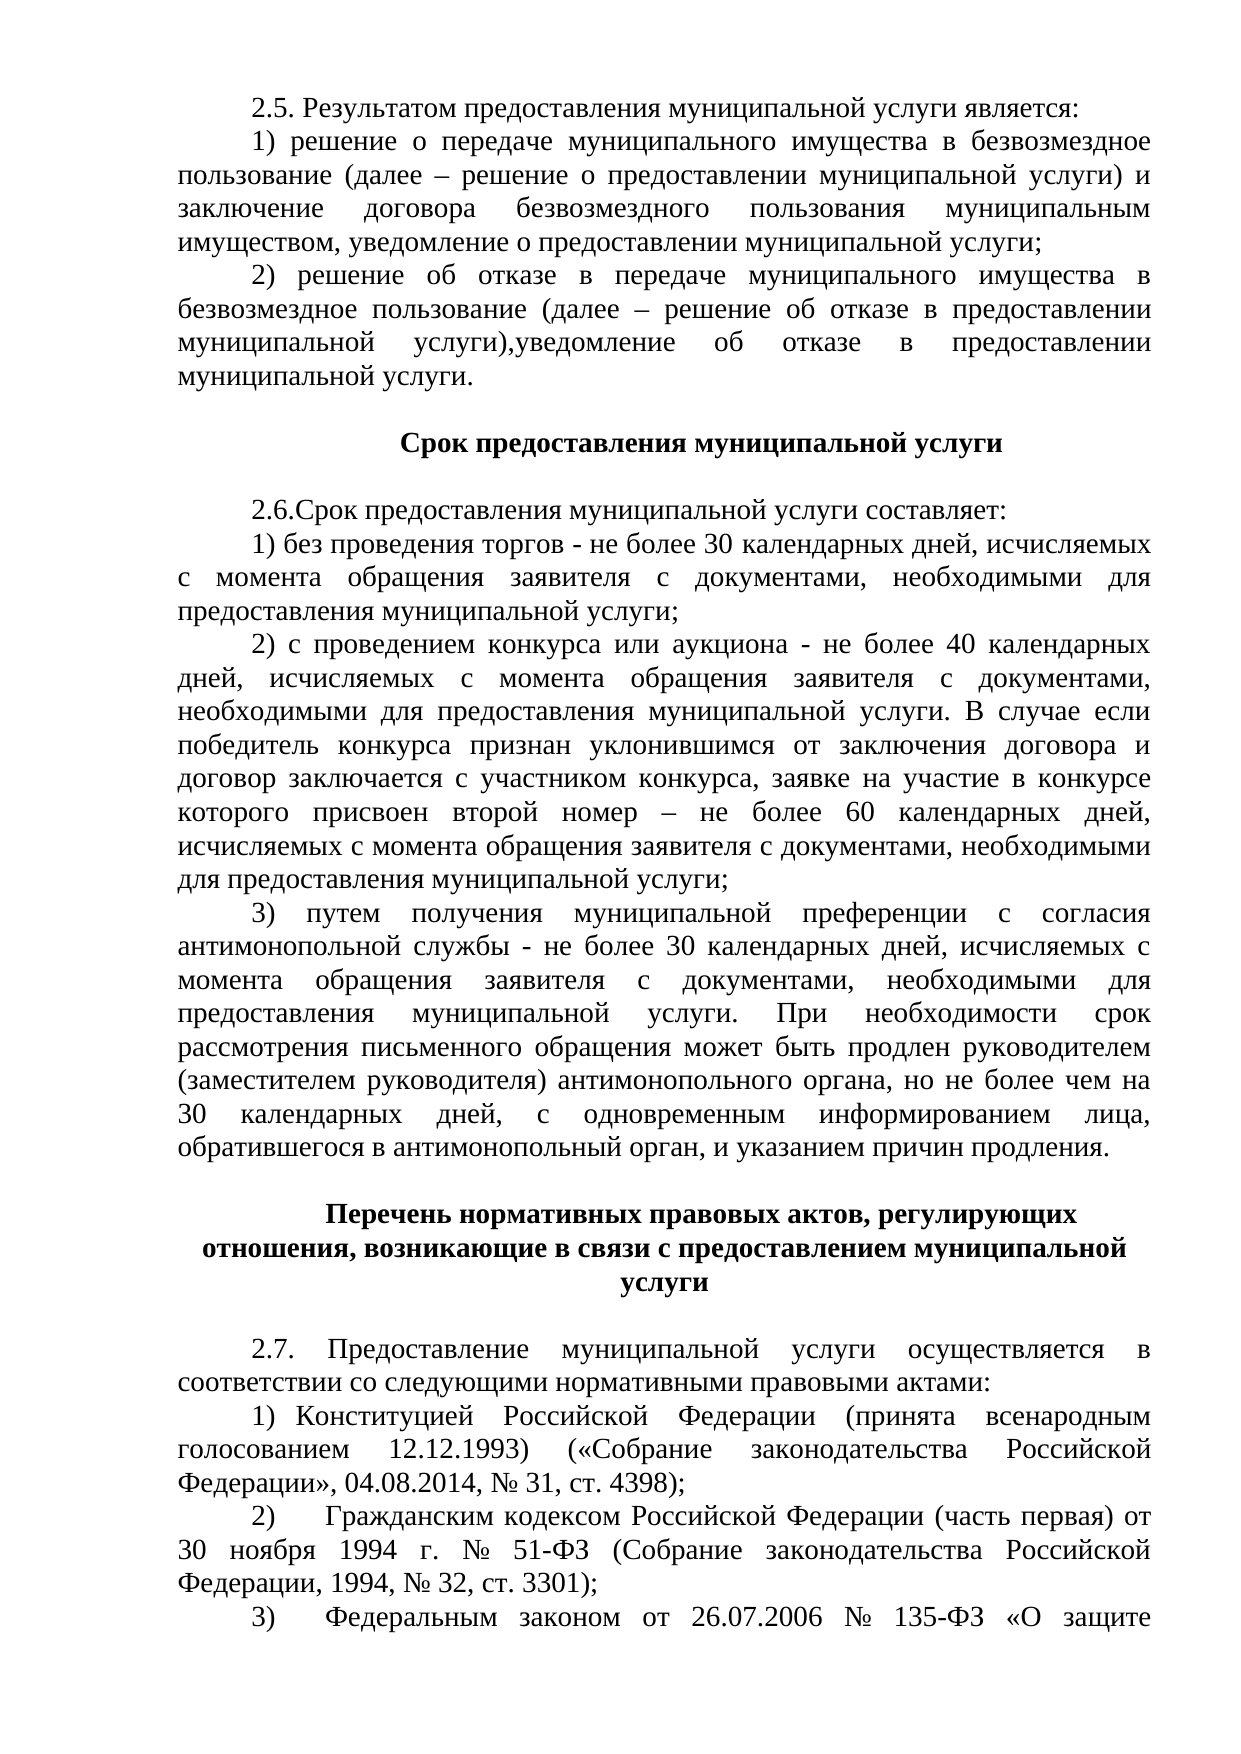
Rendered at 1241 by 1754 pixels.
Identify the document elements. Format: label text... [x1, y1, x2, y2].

list Конституцией Российской Федерации (принята всенародным голосованием 12.12.1993) («Собрание законодательства Российской Федерации», 04.08.2014, № 31, ст. 4398); [177, 1398, 1152, 1498]
list Гражданским кодексом Российской Федерации (часть первая) от 30 ноября 1994 г. № 51-ФЗ (Собрание законодательства Российской Федерации, 1994, № 32, ст. 3301); [177, 1498, 1152, 1599]
text Срок предоставления муниципальной услуги [177, 425, 1152, 459]
text Перечень нормативных правовых актов, регулирующих отношения, возникающие в связи с предоставлением муниципальной услуги [177, 1197, 1152, 1297]
text 2) решение об отказе в передаче муниципального имущества в безвозмездное пользование (далее – решение об отказе в предоставлении муниципальной услуги),уведомление об отказе в предоставлении муниципальной услуги. [177, 257, 1152, 392]
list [177, 1599, 1152, 1633]
text 2.7. Предоставление муниципальной услуги осуществляется в соответствии со следующими нормативными правовыми актами: [177, 1331, 1152, 1398]
text 2) с проведением конкурса или аукциона - не более 40 календарных дней, исчисляемых с момента обращения заявителя с документами, необходимыми для предоставления муниципальной услуги. В случае если победитель конкурса признан уклонившимся от заключения договора и договор заключается с участником конкурса, заявке на участие в конкурсе которого присвоен второй номер – не более 60 календарных дней, исчисляемых с момента обращения заявителя с документами, необходимыми для предоставления муниципальной услуги; [177, 626, 1152, 895]
text 1) решение о передаче муниципального имущества в безвозмездное пользование (далее – решение о предоставлении муниципальной услуги) и заключение договора безвозмездного пользования муниципальным имуществом, уведомление о предоставлении муниципальной услуги; [177, 123, 1152, 257]
text 3) путем получения муниципальной преференции с согласия антимонопольной службы - не более 30 календарных дней, исчисляемых с момента обращения заявителя с документами, необходимыми для предоставления муниципальной услуги. При необходимости срок рассмотрения письменного обращения может быть продлен руководителем (заместителем руководителя) антимонопольного органа, но не более чем на 30 календарных дней, с одновременным информированием лица, обратившегося в антимонопольный орган, и указанием причин продления. [177, 895, 1152, 1163]
text 2.5. Результатом предоставления муниципальной услуги является: [177, 90, 1152, 123]
text 2.6.Срок предоставления муниципальной услуги составляет: [177, 492, 1152, 526]
text 1) без проведения торгов - не более 30 календарных дней, исчисляемых с момента обращения заявителя с документами, необходимыми для предоставления муниципальной услуги; [177, 526, 1152, 626]
